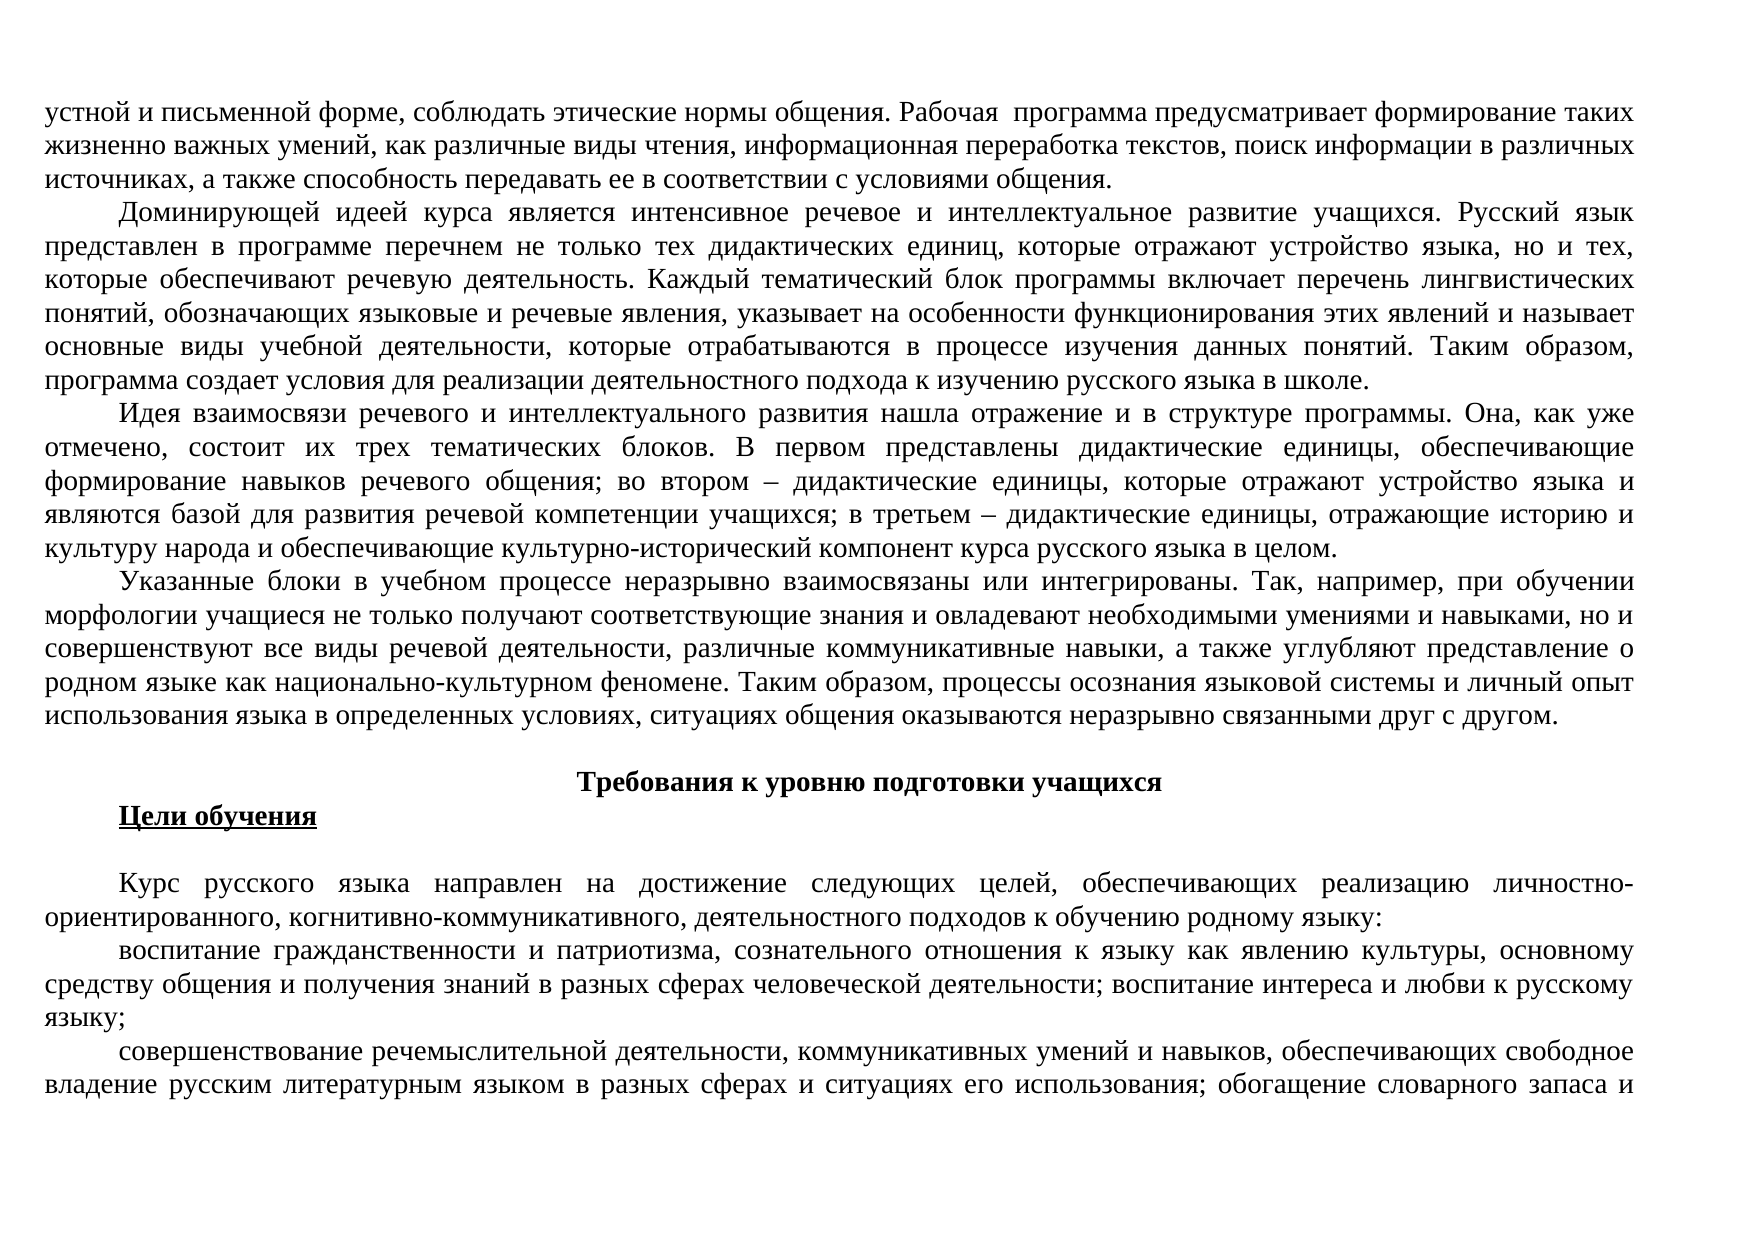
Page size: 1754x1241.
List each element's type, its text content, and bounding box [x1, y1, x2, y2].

text Указанные блоки в учебном процессе неразрывно взаимосвязаны или интегрированы. Так, например, при обучении морфологии учащиеся не только получают соответствующие знания и овладевают необходимыми умениями и навыками, но и совершенствуют все виды речевой деятельности, различные коммуникативные навыки, а также углубляют представление о родном языке как национально-культурном феномене. Таким образом, процессы осознания языковой системы и личный опыт использования языка в определенных условиях, ситуациях общения оказываются неразрывно связанными друг с другом. [44, 563, 1636, 731]
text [44, 94, 1636, 194]
text воспитание гражданственности и патриотизма, сознательного отношения к языку как явлению культуры, основному средству общения и получения знаний в разных сферах человеческой деятельности; воспитание интереса и любви к русскому языку; [44, 932, 1636, 1033]
text Курс русского языка направлен на достижение следующих целей, обеспечивающих реализацию личностно-ориентированного, когнитивно-коммуникативного, деятельностного подходов к обучению родному языку: [44, 865, 1636, 932]
text Идея взаимосвязи речевого и интеллектуального развития нашла отражение и в структуре программы. Она, как уже отмечено, состоит их трех тематических блоков. В первом представлены дидактические единицы, обеспечивающие формирование навыков речевого общения; во втором – дидактические единицы, которые отражают устройство языка и являются базой для развития речевой компетенции учащихся; в третьем – дидактические единицы, отражающие историю и культуру народа и обеспечивающие культурно-исторический компонент курса русского языка в целом. [44, 396, 1636, 563]
text Требования к уровню подготовки учащихся [44, 764, 1636, 798]
text Доминирующей идеей курса является интенсивное речевое и интеллектуальное развитие учащихся. Русский язык представлен в программе перечнем не только тех дидактических единиц, которые отражают устройство языка, но и тех, которые обеспечивают речевую деятельность. Каждый тематический блок программы включает перечень лингвистических понятий, обозначающих языковые и речевые явления, указывает на особенности функционирования этих явлений и называет основные виды учебной деятельности, которые отрабатываются в процессе изучения данных понятий. Таким образом, программа создает условия для реализации деятельностного подхода к изучению русского языка в школе. [44, 194, 1636, 396]
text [44, 1033, 1636, 1100]
text Цели обучения [44, 798, 1636, 832]
